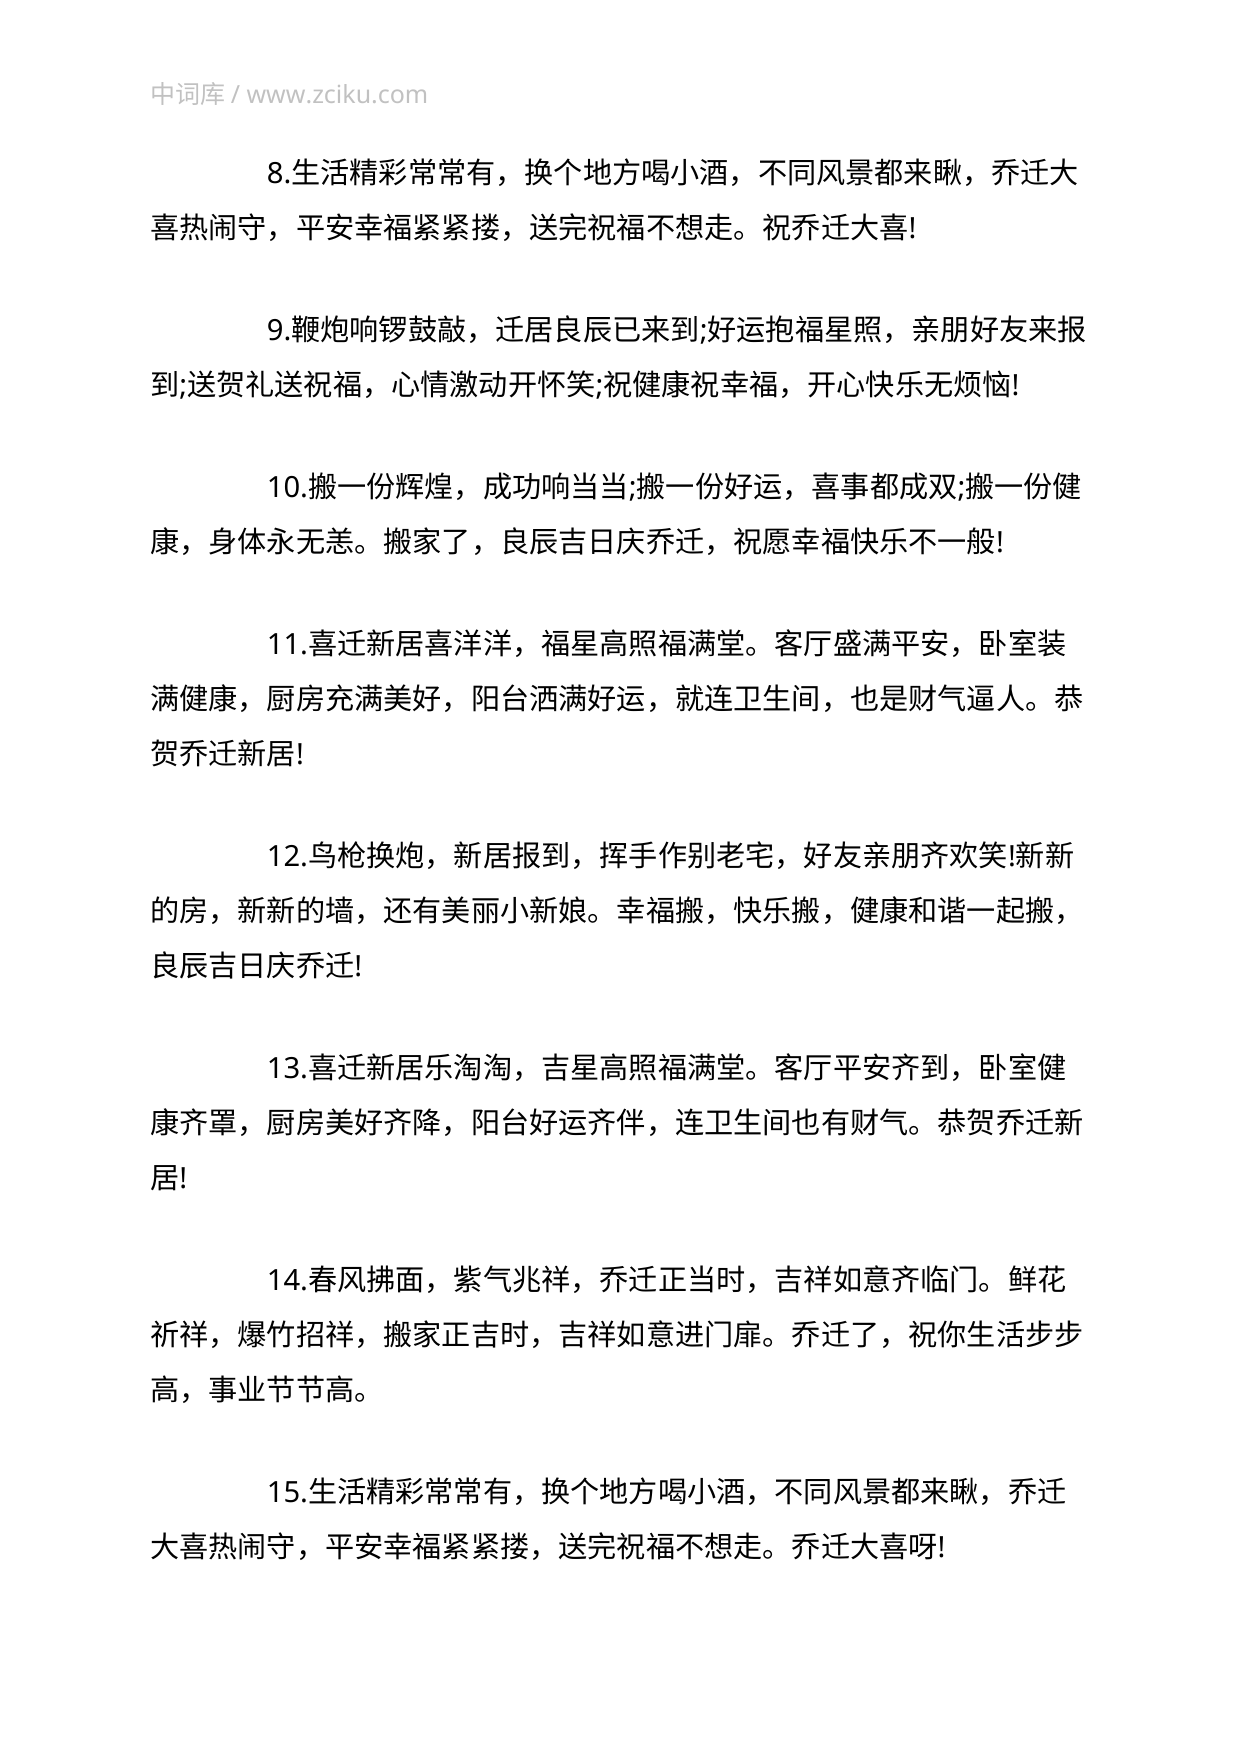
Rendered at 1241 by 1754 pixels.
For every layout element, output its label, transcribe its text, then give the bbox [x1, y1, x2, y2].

text 13.喜迁新居乐淘淘，吉星高照福满堂。客厅平安齐到，卧室健康齐罩，厨房美好齐降，阳台好运齐伴，连卫生间也有财气。恭贺乔迁新居! [150, 1045, 1090, 1197]
text 11.喜迁新居喜洋洋，福星高照福满堂。客厅盛满平安，卧室装满健康，厨房充满美好，阳台洒满好运，就连卫生间，也是财气逼人。恭贺乔迁新居! [150, 621, 1090, 773]
text 9.鞭炮响锣鼓敲，迁居良辰已来到;好运抱福星照，亲朋好友来报到;送贺礼送祝福，心情激动开怀笑;祝健康祝幸福，开心快乐无烦恼! [150, 307, 1090, 404]
text 12.鸟枪换炮，新居报到，挥手作别老宅，好友亲朋齐欢笑!新新的房，新新的墙，还有美丽小新娘。幸福搬，快乐搬，健康和谐一起搬，良辰吉日庆乔迁! [150, 833, 1090, 985]
text 10.搬一份辉煌，成功响当当;搬一份好运，喜事都成双;搬一份健康，身体永无恙。搬家了，良辰吉日庆乔迁，祝愿幸福快乐不一般! [150, 464, 1090, 561]
text 15.生活精彩常常有，换个地方喝小酒，不同风景都来瞅，乔迁大喜热闹守，平安幸福紧紧搂，送完祝福不想走。乔迁大喜呀! [150, 1468, 1090, 1566]
text 8.生活精彩常常有，换个地方喝小酒，不同风景都来瞅，乔迁大喜热闹守，平安幸福紧紧搂，送完祝福不想走。祝乔迁大喜! [150, 150, 1090, 247]
text 14.春风拂面，紫气兆祥，乔迁正当时，吉祥如意齐临门。鲜花祈祥，爆竹招祥，搬家正吉时，吉祥如意进门扉。乔迁了，祝你生活步步高，事业节节高。 [150, 1257, 1090, 1409]
